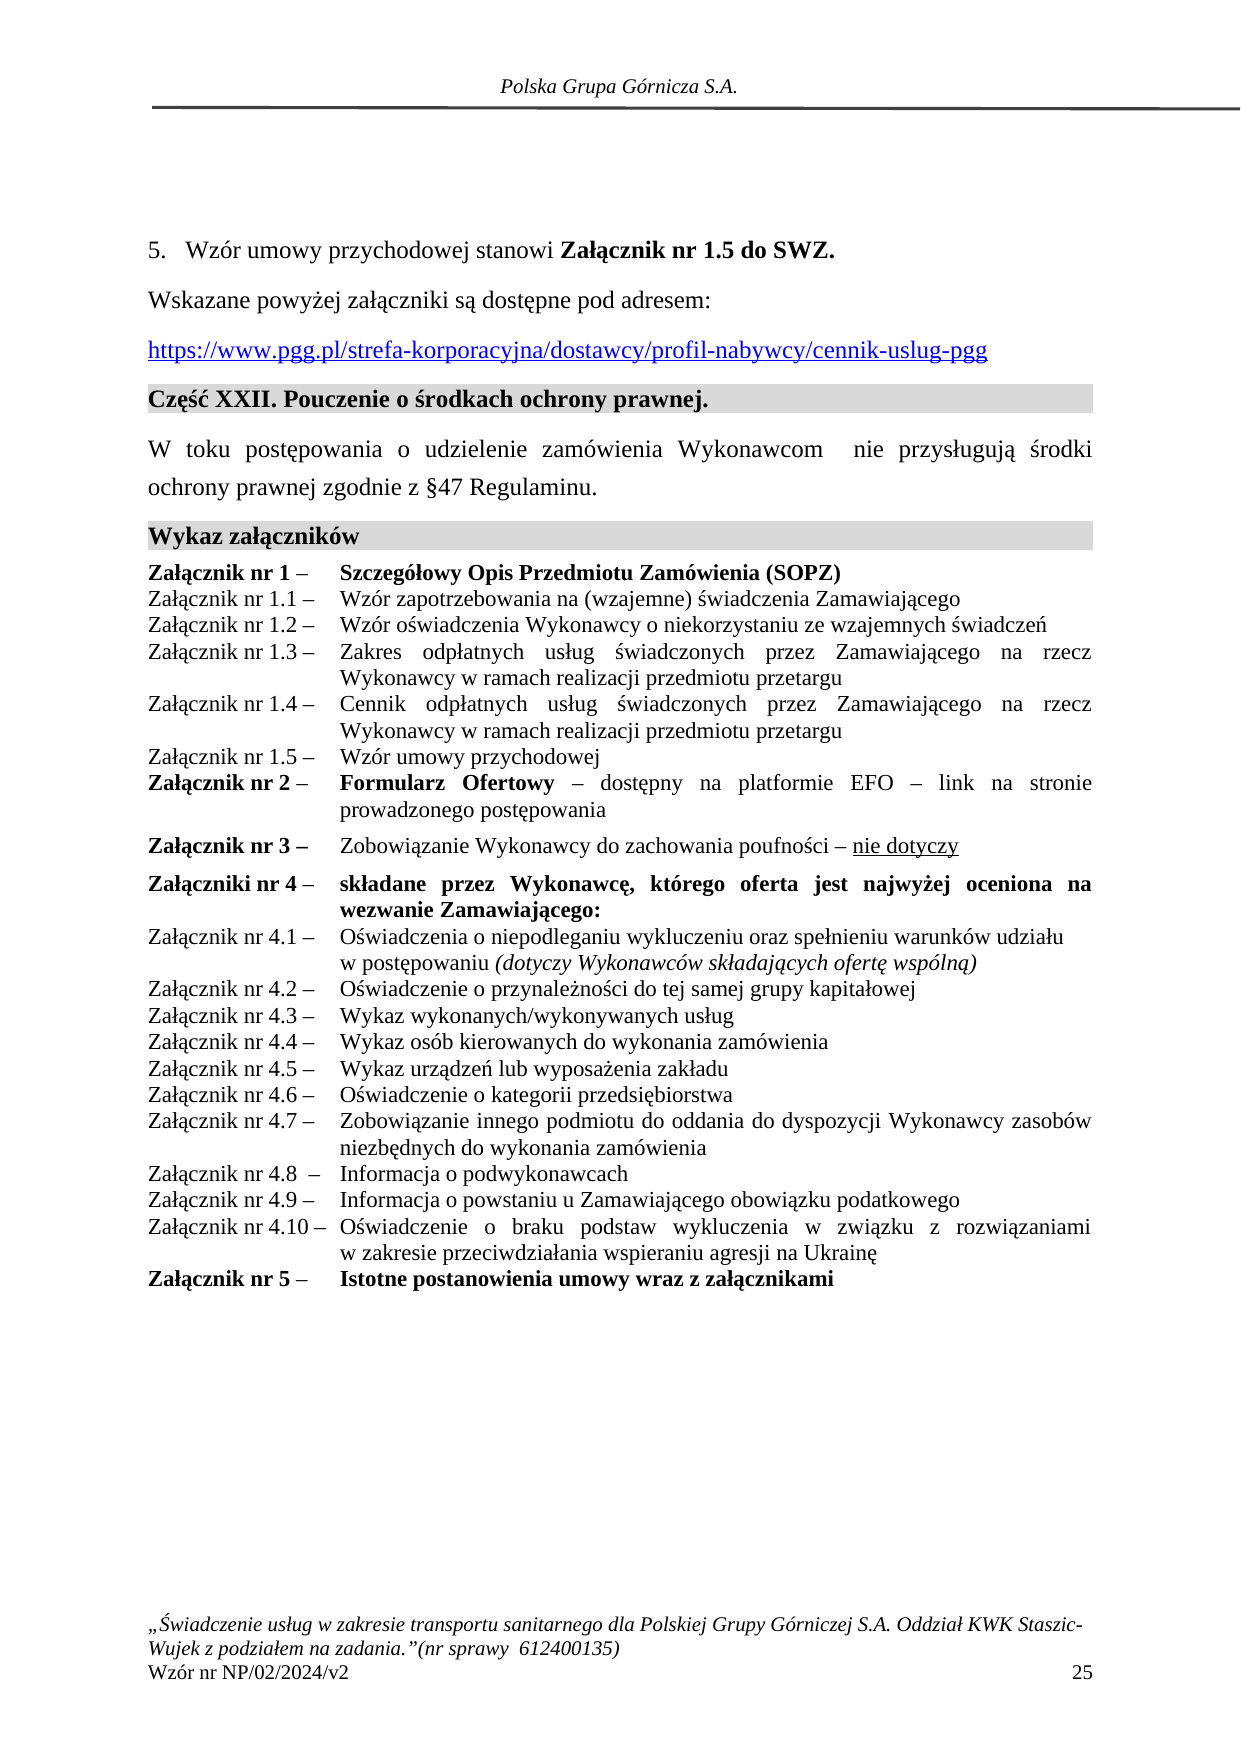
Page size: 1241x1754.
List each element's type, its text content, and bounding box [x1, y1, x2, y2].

text Załącznik nr 1.2 – Wzór oświadczenia Wykonawcy o niekorzystaniu ze wzajemnych świadczeń [148, 611, 1093, 638]
text Załącznik nr 4.1 – Oświadczenia o niepodleganiu wykluczeniu oraz spełnieniu warunków udziału [148, 923, 1093, 949]
text https://www.pgg.pl/strefa-korporacyjna/dostawcy/profil-nabywcy/cennik-uslug-pgg [148, 335, 1093, 363]
text Załącznik nr 1.4 – Cennik odpłatnych usług świadczonych przez Zamawiającego na rzecz Wykonawcy w ramach realizacji przedmiotu przetargu [148, 690, 1093, 743]
text Załącznik nr 1.5 – Wzór umowy przychodowej [148, 743, 1093, 769]
text Załącznik nr 4.2 – Oświadczenie o przynależności do tej samej grupy kapitałowej [148, 976, 1093, 1002]
text Załącznik nr 5 – Istotne postanowienia umowy wraz z załącznikami [148, 1265, 1093, 1292]
text Załącznik nr 4.7 – Zobowiązanie innego podmiotu do oddania do dyspozycji Wykonawcy zasobów niezbędnych do wykonania zamówienia [148, 1107, 1093, 1160]
text Załącznik nr 4.3 – Wykaz wykonanych/wykonywanych usług [148, 1002, 1093, 1028]
text Załącznik nr 4.4 – Wykaz osób kierowanych do wykonania zamówienia [148, 1028, 1093, 1054]
text Załącznik nr 4.10 – Oświadczenie o braku podstaw wykluczenia w związku z rozwiązaniami w zakresie przeciwdziałania wspieraniu agresji na Ukrainę [148, 1213, 1093, 1265]
subtitle Wykaz załączników [148, 521, 1093, 550]
text Załącznik nr 4.9 – Informacja o powstaniu u Zamawiającego obowiązku podatkowego [148, 1186, 1093, 1213]
text Załącznik nr 1.3 – Zakres odpłatnych usług świadczonych przez Zamawiającego na rzecz Wykonawcy w ramach realizacji przedmiotu przetargu [148, 638, 1093, 690]
text Załącznik nr 4.6 – Oświadczenie o kategorii przedsiębiorstwa [148, 1081, 1093, 1107]
list Wzór umowy przychodowej stanowi Załącznik nr 1.5 do SWZ. [148, 235, 1093, 264]
text Załącznik nr 3 – Zobowiązanie Wykonawcy do zachowania poufności – nie dotyczy [148, 832, 1093, 858]
text Załącznik nr 4.5 – Wykaz urządzeń lub wyposażenia zakładu [148, 1054, 1093, 1081]
text Załącznik nr 4.8 – Informacja o podwykonawcach [148, 1160, 1093, 1186]
text Załącznik nr 2 – Formularz Ofertowy – dostępny na platformie EFO – link na stronie prowadzonego postępowania [148, 769, 1093, 822]
text Załączniki nr 4 – składane przez Wykonawcę, którego oferta jest najwyżej oceniona na wezwanie Zamawiającego: [148, 870, 1093, 923]
text Wskazane powyżej załączniki są dostępne pod adresem: [148, 285, 1093, 314]
subtitle Część XXII. Pouczenie o środkach ochrony prawnej. [148, 384, 1093, 413]
text W toku postępowania o udzielenie zamówienia Wykonawcom nie przysługują środki ochrony prawnej zgodnie z §47 Regulaminu. [148, 434, 1093, 500]
text w postępowaniu (dotyczy Wykonawców składających ofertę wspólną) [148, 949, 1093, 976]
text Załącznik nr 1.1 – Wzór zapotrzebowania na (wzajemne) świadczenia Zamawiającego [148, 585, 1093, 611]
text Załącznik nr 1 – Szczegółowy Opis Przedmiotu Zamówienia (SOPZ) [148, 559, 1093, 585]
